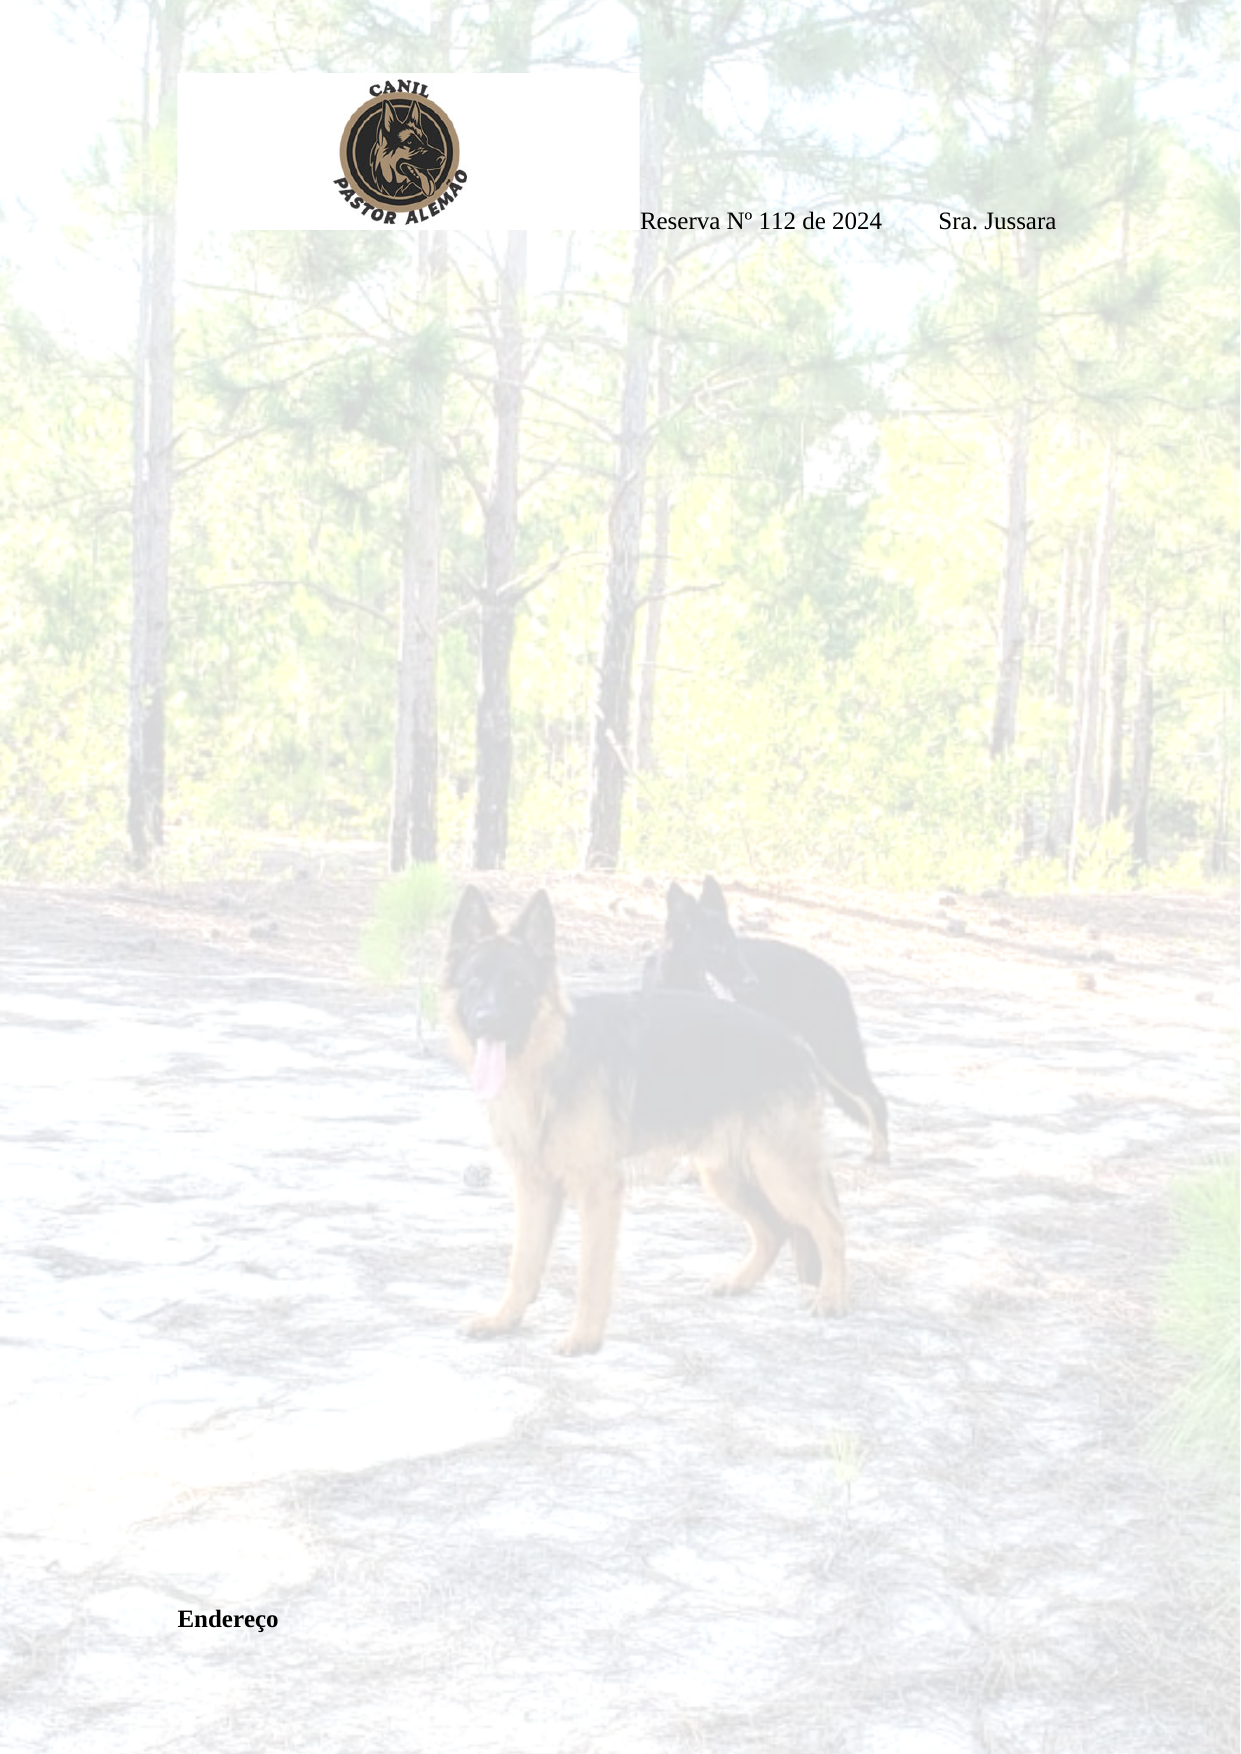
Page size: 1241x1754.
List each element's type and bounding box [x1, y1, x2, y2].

picture [177, 73, 640, 230]
